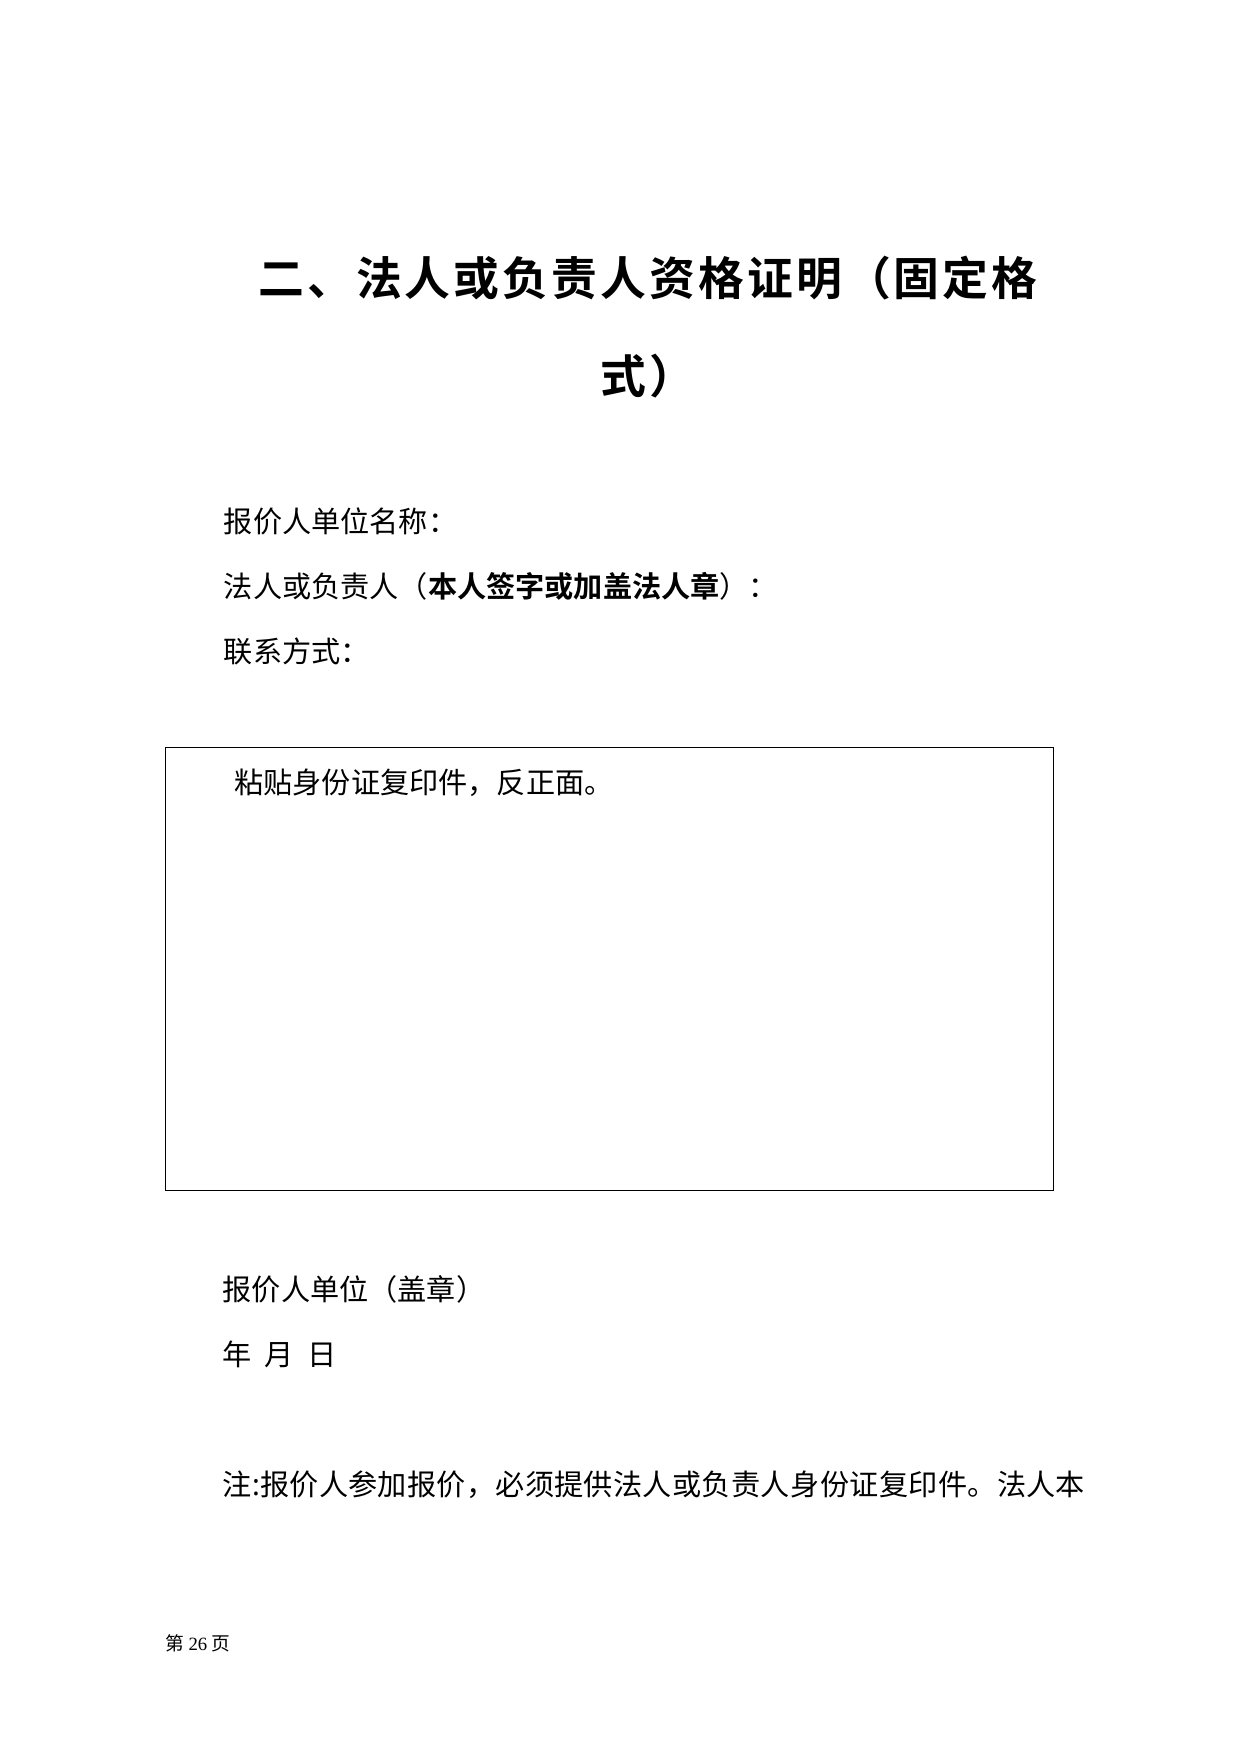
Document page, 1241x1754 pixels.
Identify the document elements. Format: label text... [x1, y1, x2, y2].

text 联系方式： [165, 617, 1087, 682]
text 报价人单位名称： [165, 487, 1087, 552]
text 年 月 日 [165, 1321, 1087, 1386]
text 法人或负责人（本人签字或加盖法人章）： [165, 552, 1087, 617]
text 报价人单位（盖章） [165, 1256, 1087, 1321]
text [165, 1451, 1087, 1516]
table_header 粘贴身份证复印件，反正面。 [166, 748, 1053, 1189]
list 法人或负责人资格证明（固定格式） [209, 227, 1087, 422]
